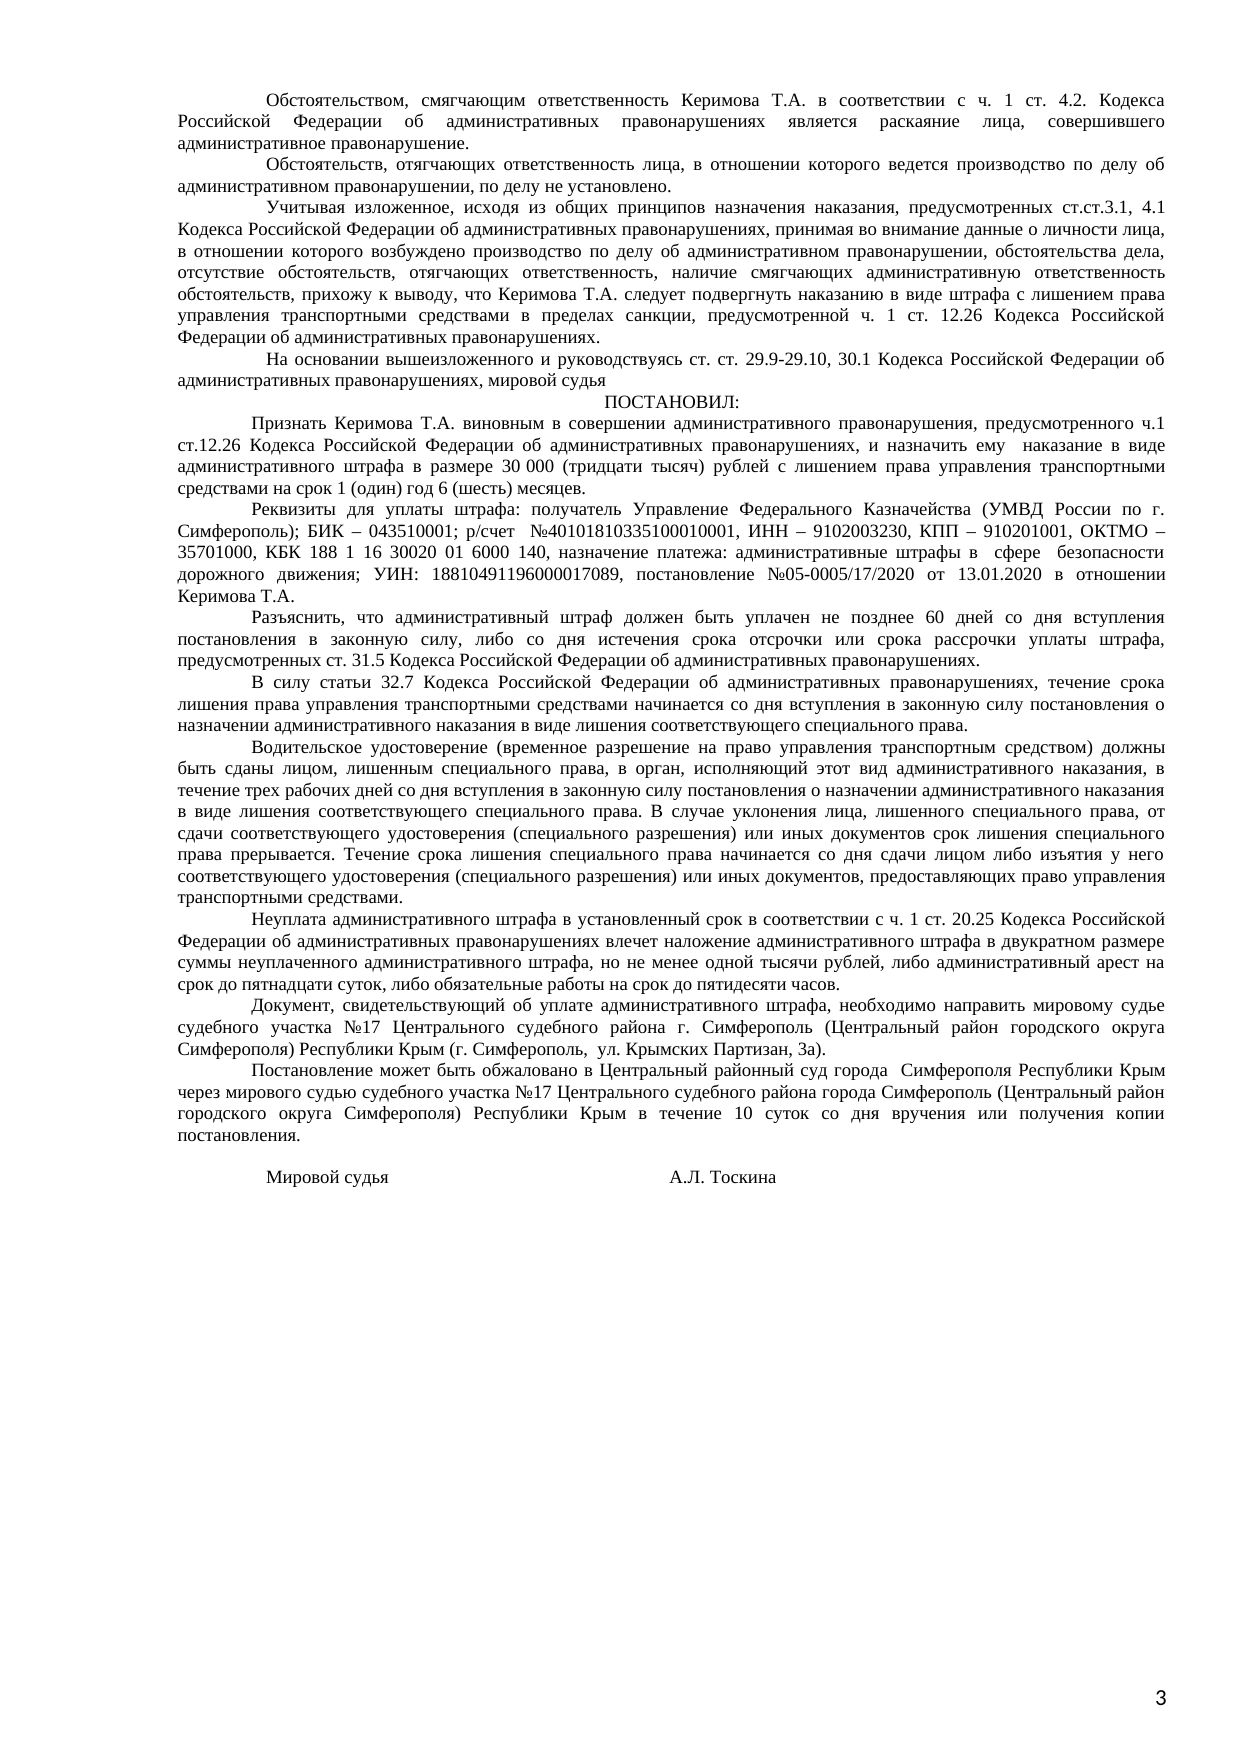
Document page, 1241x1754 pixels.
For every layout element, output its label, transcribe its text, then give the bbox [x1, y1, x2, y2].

text На основании вышеизложенного и руководствуясь ст. ст. 29.9-29.10, 30.1 Кодекса Российской Федерации об административных правонарушениях, мировой судья [177, 347, 1167, 391]
text Водительское удостоверение (временное разрешение на право управления транспортным средством) должны быть сданы лицом, лишенным специального права, в орган, исполняющий этот вид административного наказания, в течение трех рабочих дней со дня вступления в законную силу постановления о назначении административного наказания в виде лишения соответствующего специального права. В случае уклонения лица, лишенного специального права, от сдачи соответствующего удостоверения (специального разрешения) или иных документов срок лишения специального права прерывается. Течение срока лишения специального права начинается со дня сдачи лицом либо изъятия у него соответствующего удостоверения (специального разрешения) или иных документов, предоставляющих право управления транспортными средствами. [177, 736, 1167, 908]
text В силу статьи 32.7 Кодекса Российской Федерации об административных правонарушениях, течение срока лишения права управления транспортными средствами начинается со дня вступления в законную силу постановления о назначении административного наказания в виде лишения соответствующего специального права. [177, 671, 1167, 736]
text Учитывая изложенное, исходя из общих принципов назначения наказания, предусмотренных ст.ст.3.1, 4.1 Кодекса Российской Федерации об административных правонарушениях, принимая во внимание данные о личности лица, в отношении которого возбуждено производство по делу об административном правонарушении, обстоятельства дела, отсутствие обстоятельств, отягчающих ответственность, наличие смягчающих административную ответственность обстоятельств, прихожу к выводу, что Керимова Т.А. следует подвергнуть наказанию в виде штрафа с лишением права управления транспортными средствами в пределах санкции, предусмотренной ч. 1 ст. 12.26 Кодекса Российской Федерации об административных правонарушениях. [177, 196, 1167, 347]
text Признать Керимова Т.А. виновным в совершении административного правонарушения, предусмотренного ч.1 ст.12.26 Кодекса Российской Федерации об административных правонарушениях, и назначить ему наказание в виде административного штрафа в размере 30 000 (тридцати тысяч) рублей с лишением права управления транспортными средствами на срок 1 (один) год 6 (шесть) месяцев. [177, 412, 1167, 498]
text Обстоятельством, смягчающим ответственность Керимова Т.А. в соответствии с ч. 1 ст. 4.2. Кодекса Российской Федерации об административных правонарушениях является раскаяние лица, совершившего административное правонарушение. [177, 89, 1167, 153]
text Реквизиты для уплаты штрафа: получатель Управление Федерального Казначейства (УМВД России по г. Симферополь); БИК – 043510001; р/счет №40101810335100010001, ИНН – 9102003230, КПП – 910201001, ОКТМО – 35701000, КБК 188 1 16 30020 01 6000 140, назначение платежа: административные штрафы в сфере безопасности дорожного движения; УИН: 18810491196000017089, постановление №05-0005/17/2020 от 13.01.2020 в отношении Керимова Т.А. [177, 498, 1167, 606]
text Неуплата административного штрафа в установленный срок в соответствии с ч. 1 ст. 20.25 Кодекса Российской Федерации об административных правонарушениях влечет наложение административного штрафа в двукратном размере суммы неуплаченного административного штрафа, но не менее одной тысячи рублей, либо административный арест на срок до пятнадцати суток, либо обязательные работы на срок до пятидесяти часов. [177, 908, 1167, 994]
text Документ, свидетельствующий об уплате административного штрафа, необходимо направить мировому судье судебного участка №17 Центрального судебного района г. Симферополь (Центральный район городского округа Симферополя) Республики Крым (г. Симферополь, ул. Крымских Партизан, 3а). [177, 994, 1167, 1059]
text Обстоятельств, отягчающих ответственность лица, в отношении которого ведется производство по делу об административном правонарушении, по делу не установлено. [177, 153, 1167, 196]
text ПОСТАНОВИЛ: [177, 391, 1167, 412]
text Постановление может быть обжаловано в Центральный районный суд города Симферополя Республики Крым через мирового судью судебного участка №17 Центрального судебного района города Симферополь (Центральный район городского округа Симферополя) Республики Крым в течение 10 суток со дня вручения или получения копии постановления. [177, 1059, 1167, 1145]
text Разъяснить, что административный штраф должен быть уплачен не позднее 60 дней со дня вступления постановления в законную силу, либо со дня истечения срока отсрочки или срока рассрочки уплаты штрафа, предусмотренных ст. 31.5 Кодекса Российской Федерации об административных правонарушениях. [177, 606, 1167, 671]
text Мировой судья А.Л. Тоскина [177, 1166, 1167, 1188]
